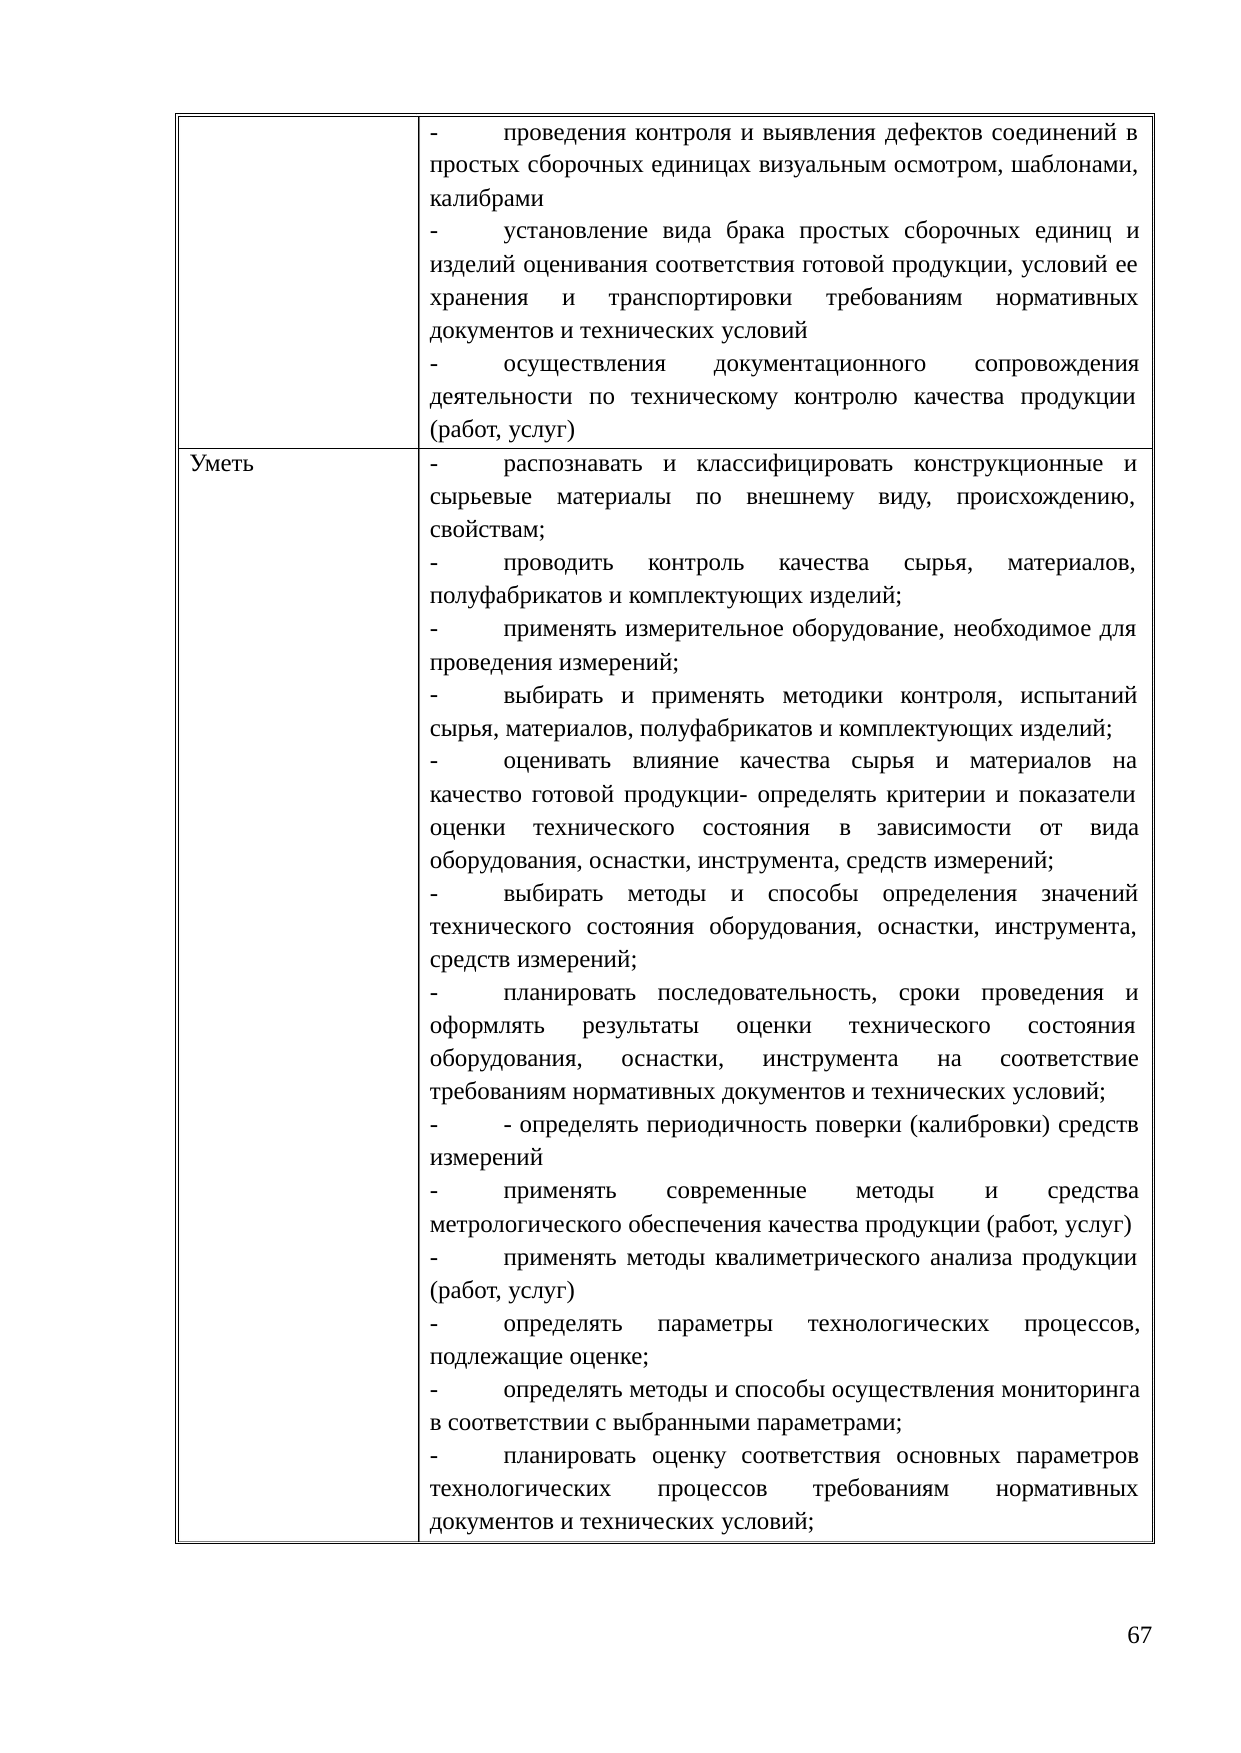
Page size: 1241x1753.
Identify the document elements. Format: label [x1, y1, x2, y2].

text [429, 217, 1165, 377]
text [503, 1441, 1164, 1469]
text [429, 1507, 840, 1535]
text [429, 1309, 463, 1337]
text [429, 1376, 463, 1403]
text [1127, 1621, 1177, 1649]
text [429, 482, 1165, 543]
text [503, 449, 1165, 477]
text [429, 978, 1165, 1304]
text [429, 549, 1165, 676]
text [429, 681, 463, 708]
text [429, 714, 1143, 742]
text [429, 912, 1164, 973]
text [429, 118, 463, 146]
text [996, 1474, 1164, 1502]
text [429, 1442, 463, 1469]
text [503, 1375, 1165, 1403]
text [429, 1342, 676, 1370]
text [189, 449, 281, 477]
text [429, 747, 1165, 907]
picture [176, 114, 1154, 1543]
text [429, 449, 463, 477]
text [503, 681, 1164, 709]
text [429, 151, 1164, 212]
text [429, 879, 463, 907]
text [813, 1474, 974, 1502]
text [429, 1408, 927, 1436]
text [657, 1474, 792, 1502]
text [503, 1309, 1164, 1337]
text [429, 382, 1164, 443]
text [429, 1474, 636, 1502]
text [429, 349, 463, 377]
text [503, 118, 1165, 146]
